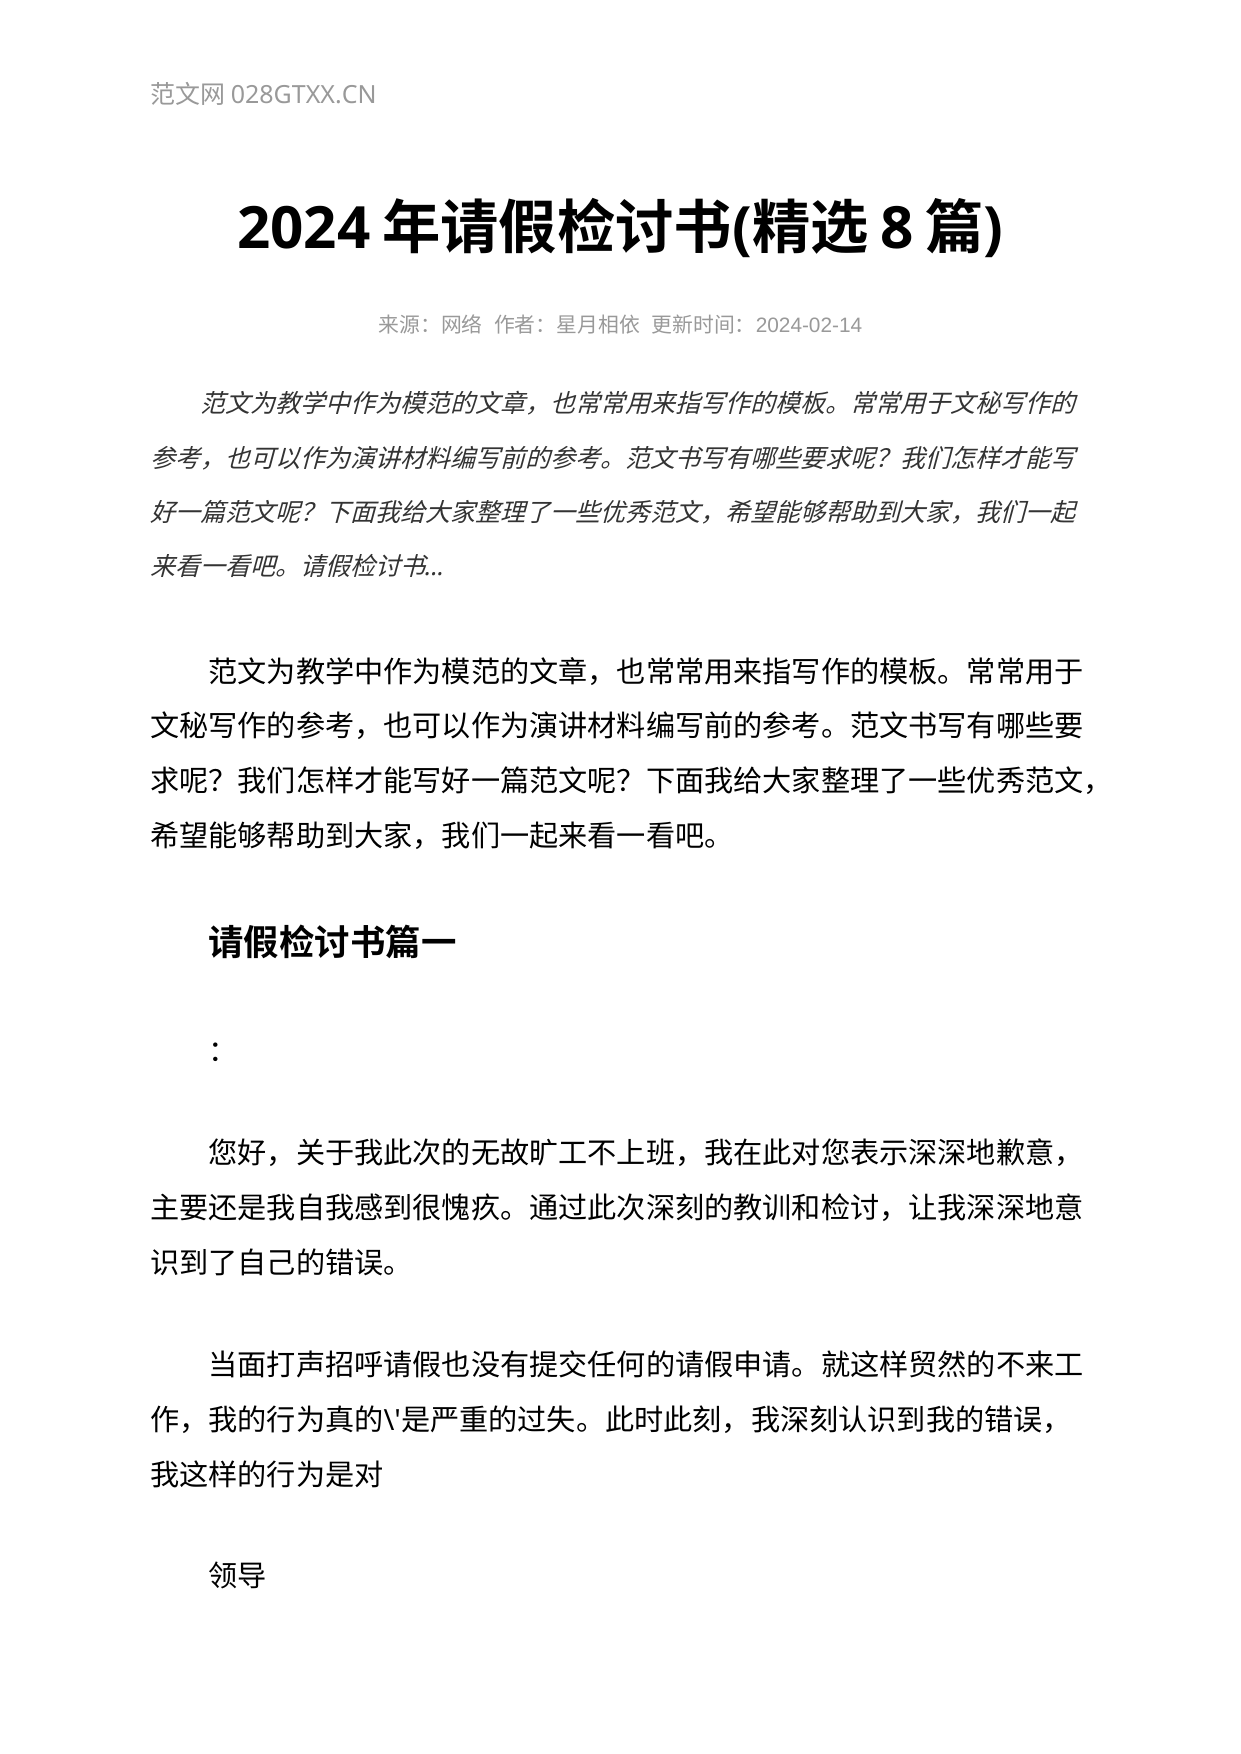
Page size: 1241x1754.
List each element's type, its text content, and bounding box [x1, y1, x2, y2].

text 请假检讨书篇一 [150, 914, 1090, 966]
subtitle 2024年请假检讨书(精选8篇) [150, 181, 1090, 266]
text 范文为教学中作为模范的文章，也常常用来指写作的模板。常常用于文秘写作的参考，也可以作为演讲材料编写前的参考。范文书写有哪些要求呢？我们怎样才能写好一篇范文呢？下面我给大家整理了一些优秀范文，希望能够帮助到大家，我们一起来看一看吧。 [150, 648, 1090, 855]
text 当面打声招呼请假也没有提交任何的请假申请。就这样贸然的不来工作，我的行为真的\'是严重的过失。此时此刻，我深刻认识到我的错误，我这样的行为是对 [150, 1341, 1090, 1493]
text 领导 [150, 1553, 1090, 1595]
text 范文为教学中作为模范的文章，也常常用来指写作的模板。常常用于文秘写作的参考，也可以作为演讲材料编写前的参考。范文书写有哪些要求呢？我们怎样才能写好一篇范文呢？下面我给大家整理了一些优秀范文，希望能够帮助到大家，我们一起来看一看吧。请假检讨书... [150, 384, 1090, 583]
text ： [150, 1028, 1090, 1070]
text 您好，关于我此次的无故旷工不上班，我在此对您表示深深地歉意，主要还是我自我感到很愧疚。通过此次深刻的教训和检讨，让我深深地意识到了自己的错误。 [150, 1130, 1090, 1282]
text 来源：网络 作者：星月相依 更新时间：2024-02-14 [150, 313, 1090, 337]
